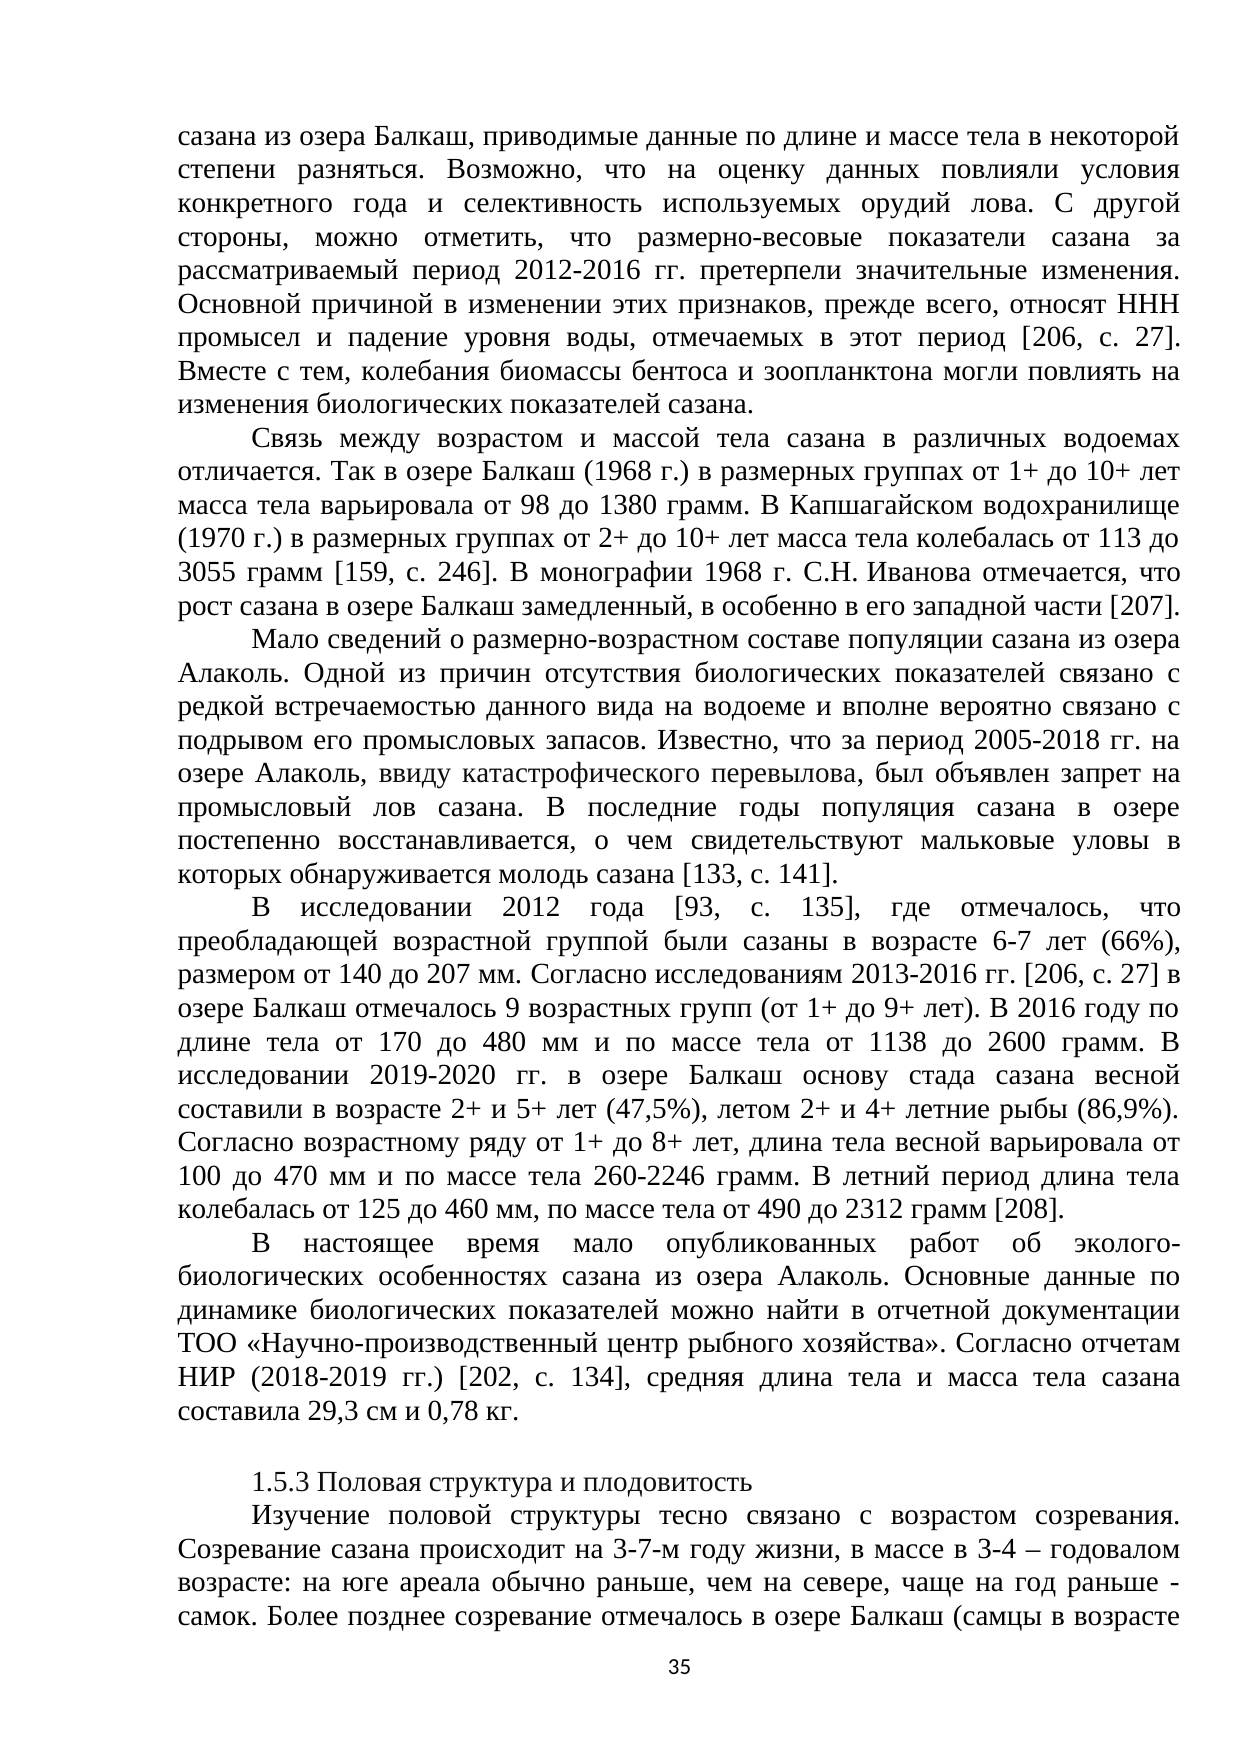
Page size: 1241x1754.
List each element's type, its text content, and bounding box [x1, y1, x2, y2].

text Мало сведений о размерно-возрастном составе популяции сазана из озера Алаколь. Одной из причин отсутствия биологических показателей связано с редкой встречаемостью данного вида на водоеме и вполне вероятно связано с подрывом его промысловых запасов. Известно, что за период 2005-2018 гг. на озере Алаколь, ввиду катастрофического перевылова, был объявлен запрет на промысловый лов сазана. В последние годы популяция сазана в озере постепенно восстанавливается, о чем свидетельствуют мальковые уловы в которых обнаруживается молодь сазана [133, с. 141]. [177, 621, 1181, 889]
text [177, 1497, 1181, 1632]
subtitle 1.5.3 Половая структура и плодовитость [177, 1464, 1181, 1497]
text В настоящее время мало опубликованных работ об эколого-биологических особенностях сазана из озера Алаколь. Основные данные по динамике биологических показателей можно найти в отчетной документации ТОО «Научно-производственный центр рыбного хозяйства». Согласно отчетам НИР (2018-2019 гг.) [202, с. 134], средняя длина тела и масса тела сазана составила 29,3 см и 0,78 кг. [177, 1225, 1181, 1426]
text В исследовании 2012 года [93, с. 135], где отмечалось, что преобладающей возрастной группой были сазаны в возрасте 6-7 лет (66%), размером от 140 до 207 мм. Согласно исследованиям 2013-2016 гг. [206, с. 27] в озере Балкаш отмечалось 9 возрастных групп (от 1+ до 9+ лет). В 2016 году по длине тела от 170 до 480 мм и по массе тела от 1138 до 2600 грамм. В исследовании 2019-2020 гг. в озере Балкаш основу стада сазана весной составили в возрасте 2+ и 5+ лет (47,5%), летом 2+ и 4+ летние рыбы (86,9%). Согласно возрастному ряду от 1+ до 8+ лет, длина тела весной варьировала от 100 до 470 мм и по массе тела 260-2246 грамм. В летний период длина тела колебалась от 125 до 460 мм, по массе тела от 490 до 2312 грамм [208]. [177, 889, 1181, 1225]
text Связь между возрастом и массой тела сазана в различных водоемах отличается. Так в озере Балкаш (1968 г.) в размерных группах от 1+ до 10+ лет масса тела варьировала от 98 до 1380 грамм. В Капшагайском водохранилище (1970 г.) в размерных группах от 2+ до 10+ лет масса тела колебалась от 113 до 3055 грамм [159, с. 246]. В монографии 1968 г. С.Н. Иванова отмечается, что рост сазана в озере Балкаш замедленный, в особенно в его западной части [207]. [177, 420, 1181, 621]
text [177, 118, 1181, 420]
